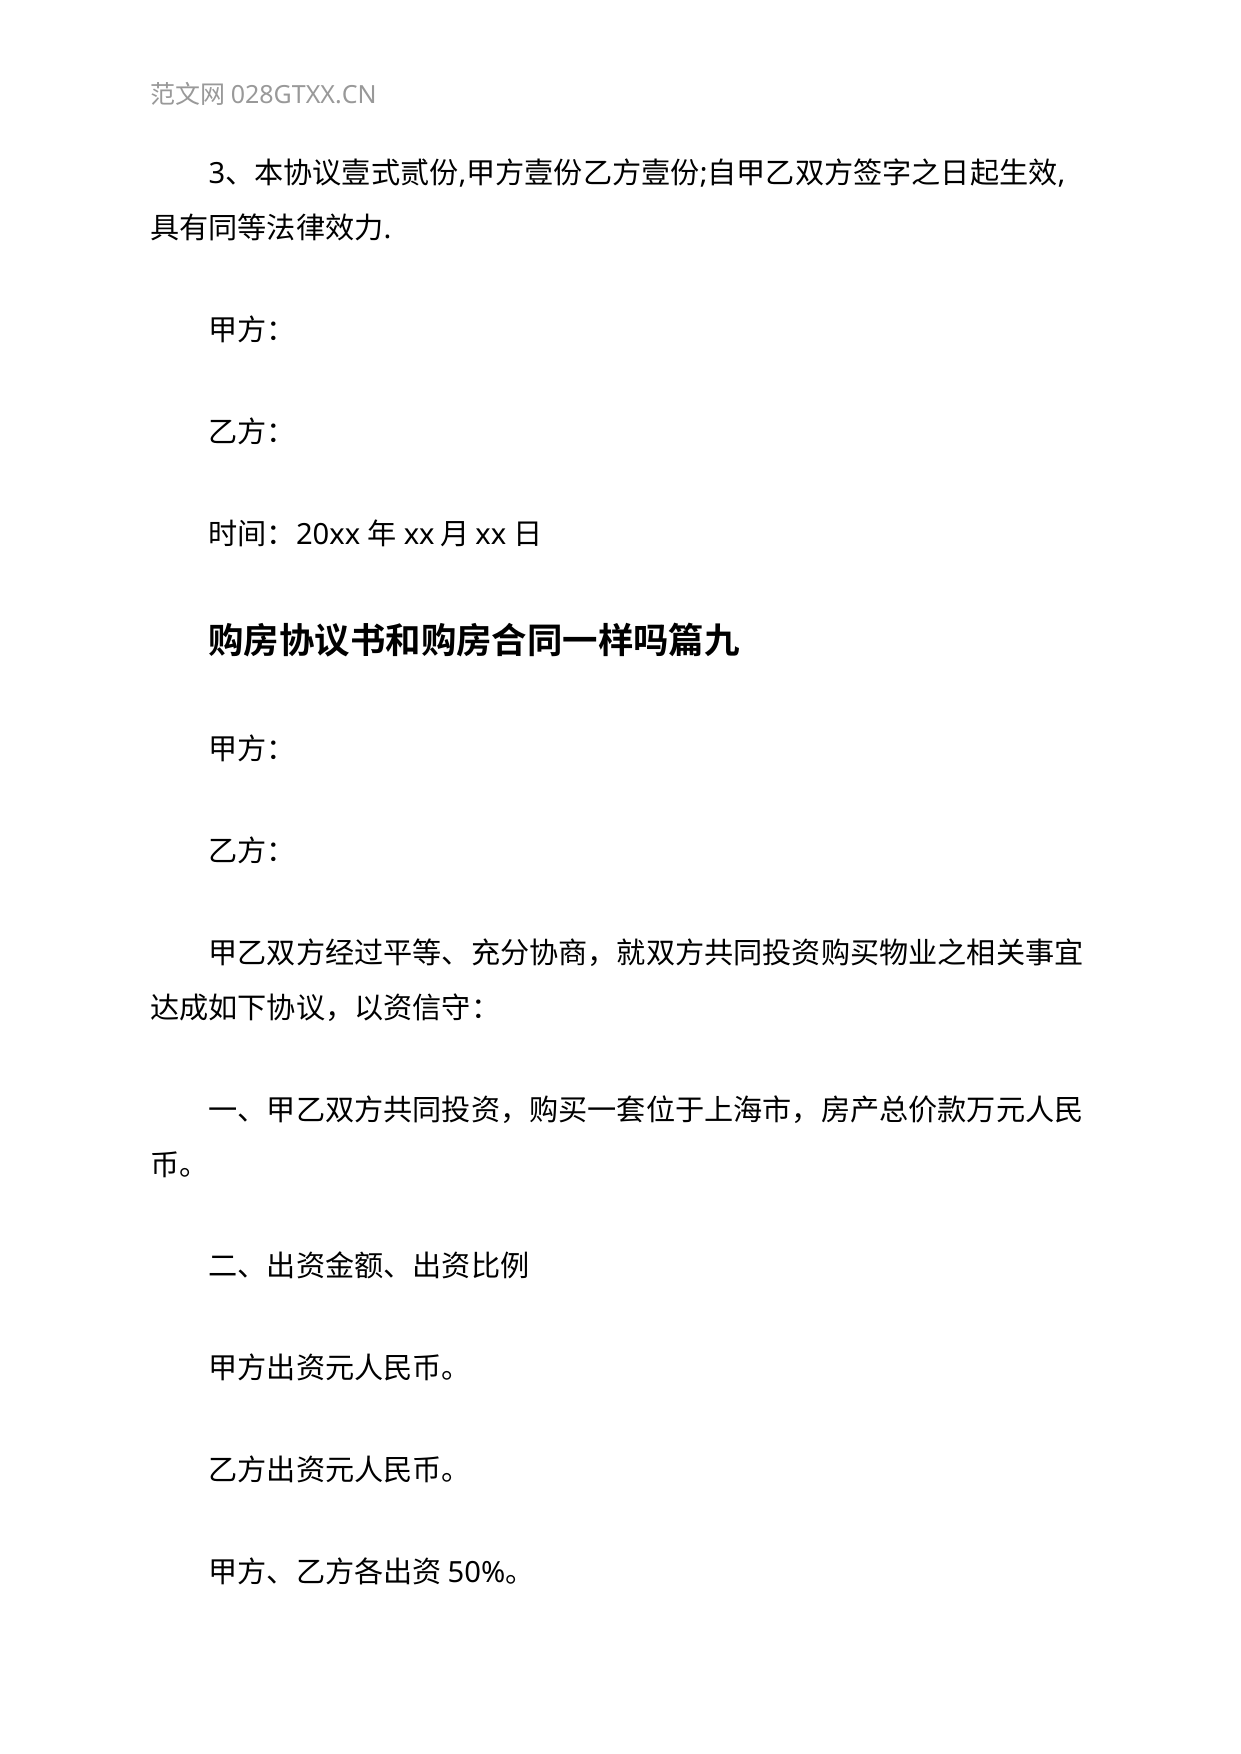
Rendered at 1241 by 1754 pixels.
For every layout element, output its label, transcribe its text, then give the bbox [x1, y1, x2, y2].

text 一、甲乙双方共同投资，购买一套位于上海市，房产总价款万元人民币。 [150, 1086, 1090, 1183]
text 甲乙双方经过平等、充分协商，就双方共同投资购买物业之相关事宜达成如下协议，以资信守： [150, 929, 1090, 1027]
text 购房协议书和购房合同一样吗篇九 [150, 612, 1090, 664]
text 乙方： [150, 828, 1090, 870]
text 乙方出资元人民币。 [150, 1446, 1090, 1489]
text 3、本协议壹式贰份,甲方壹份乙方壹份;自甲乙双方签字之日起生效,具有同等法律效力. [150, 150, 1090, 247]
text 甲方、乙方各出资50%。 [150, 1548, 1090, 1591]
text 乙方： [150, 409, 1090, 451]
text 甲方： [150, 726, 1090, 768]
text 甲方： [150, 307, 1090, 349]
text 时间：20xx 年 xx月xx 日 [150, 511, 1090, 553]
text 二、出资金额、出资比例 [150, 1243, 1090, 1285]
text 甲方出资元人民币。 [150, 1344, 1090, 1387]
